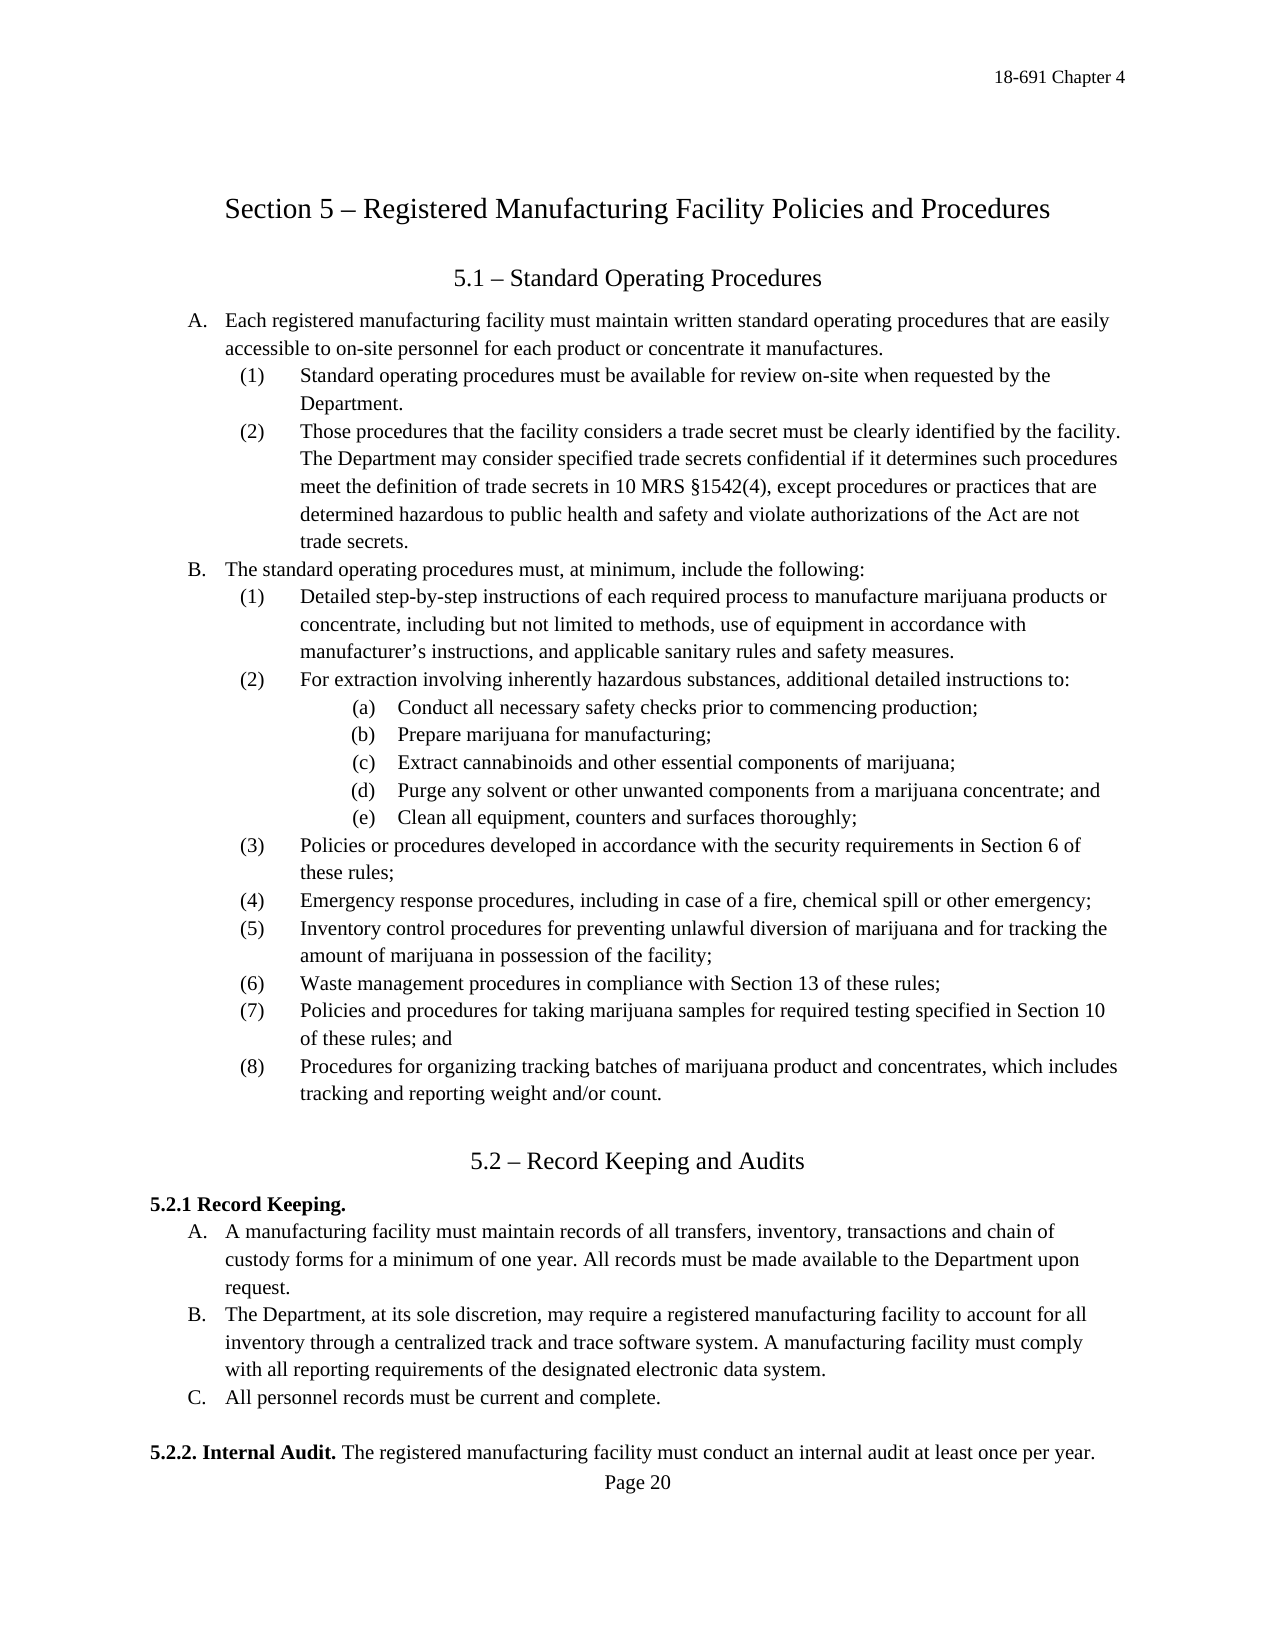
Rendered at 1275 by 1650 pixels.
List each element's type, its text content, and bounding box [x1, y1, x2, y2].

list Those procedures that the facility considers a trade secret must be clearly identified by the facility. The Department may consider specified trade secrets confidential if it determines such procedures meet the definition of trade secrets in 10 MRS §1542(4), except procedures or practices that are determined hazardous to public health and safety and violate authorizations of the Act are not trade secrets. [240, 419, 1125, 553]
list Procedures for organizing tracking batches of marijuana product and concentrates, which includes tracking and reporting weight and/or count. [240, 1053, 1125, 1105]
text 5.2.1 Record Keeping. [150, 1192, 1125, 1216]
list The standard operating procedures must, at minimum, include the following: [187, 557, 1125, 581]
subtitle 5.2 – Record Keeping and Audits [150, 1146, 1125, 1175]
list Extract cannabinoids and other essential components of marijuana; [375, 750, 1125, 774]
list Policies or procedures developed in accordance with the security requirements in Section 6 of these rules; [240, 833, 1125, 884]
list Purge any solvent or other unwanted components from a marijuana concentrate; and [375, 777, 1125, 802]
list Detailed step-by-step instructions of each required process to manufacture marijuana products or concentrate, including but not limited to methods, use of equipment in accordance with manufacturer’s instructions, and applicable sanitary rules and safety measures. [240, 584, 1125, 663]
list Clean all equipment, counters and surfaces thoroughly; [375, 805, 1125, 829]
list Conduct all necessary safety checks prior to commencing production; [375, 695, 1125, 719]
list Each registered manufacturing facility must maintain written standard operating procedures that are easily accessible to on-site personnel for each product or concentrate it manufactures. [187, 308, 1125, 360]
list Prepare marijuana for manufacturing; [375, 722, 1125, 746]
list Emergency response procedures, including in case of a fire, chemical spill or other emergency; [240, 888, 1125, 912]
subtitle 5.1 – Standard Operating Procedures [150, 263, 1125, 291]
list The Department, at its sole discretion, may require a registered manufacturing facility to account for all inventory through a centralized track and trace software system. A manufacturing facility must comply with all reporting requirements of the designated electronic data system. [187, 1302, 1125, 1381]
subtitle Section 5 – Registered Manufacturing Facility Policies and Procedures [150, 192, 1125, 225]
list For extraction involving inherently hazardous substances, additional detailed instructions to: [240, 667, 1125, 691]
list Standard operating procedures must be available for review on-site when requested by the Department. [240, 363, 1125, 415]
text 5.2.2. Internal Audit. The registered manufacturing facility must conduct an internal audit at least once per year. [150, 1440, 1125, 1464]
list Policies and procedures for taking marijuana samples for required testing specified in Section 10 of these rules; and [240, 998, 1125, 1050]
list All personnel records must be current and complete. [187, 1385, 1125, 1409]
list A manufacturing facility must maintain records of all transfers, inventory, transactions and chain of custody forms for a minimum of one year. All records must be made available to the Department upon request. [187, 1219, 1125, 1299]
list Waste management procedures in compliance with Section 13 of these rules; [240, 971, 1125, 995]
list Inventory control procedures for preventing unlawful diversion of marijuana and for tracking the amount of marijuana in possession of the facility; [240, 916, 1125, 967]
